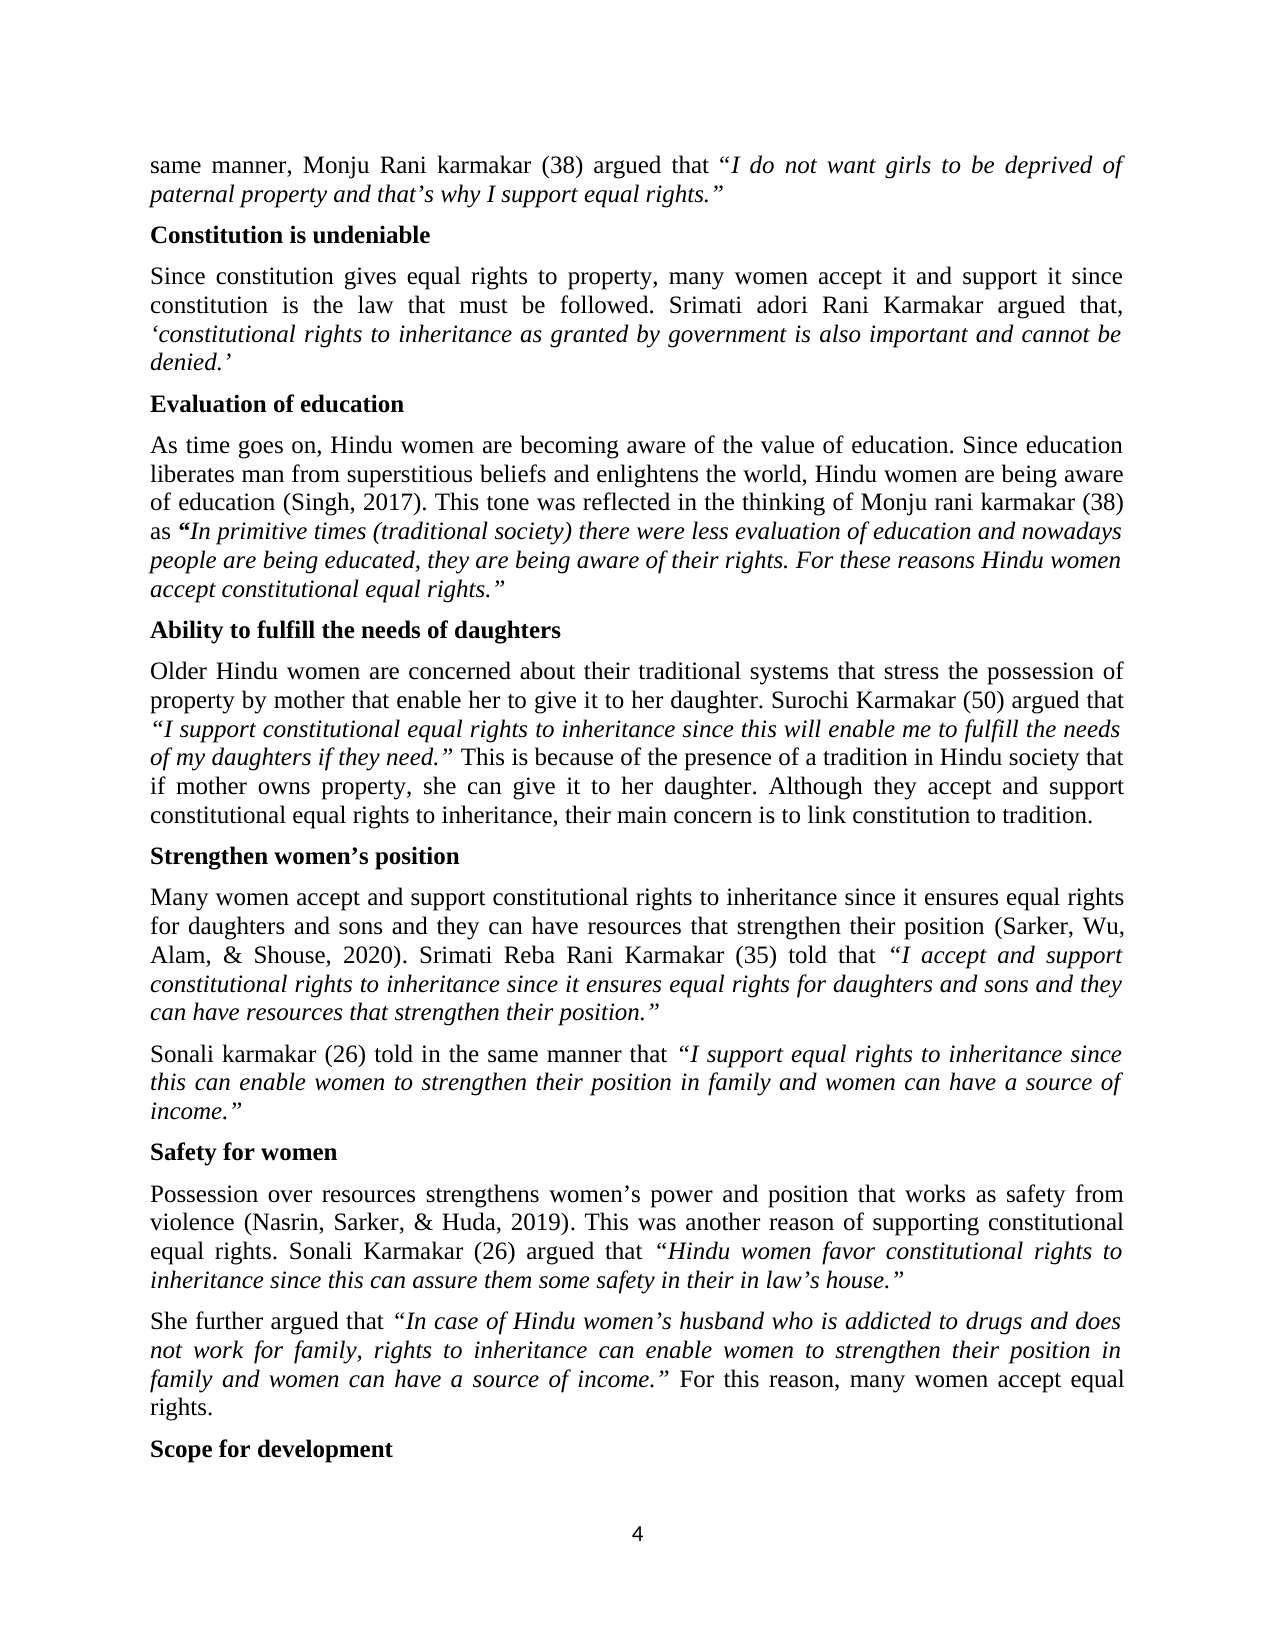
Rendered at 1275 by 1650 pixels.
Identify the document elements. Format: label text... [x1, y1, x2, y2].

text Possession over resources strengthens women’s power and position that works as safety from violence (Nasrin, Sarker, & Huda, 2019). This was another reason of supporting constitutional equal rights. Sonali Karmakar (26) argued that “Hindu women favor constitutional rights to inheritance since this can assure them some safety in their in law’s house.” [150, 1179, 1125, 1294]
text Evaluation of education [150, 389, 1125, 417]
text Safety for women [150, 1137, 1125, 1166]
text She further argued that “In case of Hindu women’s husband who is addicted to drugs and does not work for family, rights to inheritance can enable women to strengthen their position in family and women can have a source of income.” For this reason, many women accept equal rights. [150, 1306, 1125, 1421]
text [150, 150, 1125, 207]
text As time goes on, Hindu women are becoming aware of the value of education. Since education liberates man from superstitious beliefs and enlightens the world, Hindu women are being aware of education (Singh, 2017). This tone was reflected in the thinking of Monju rani karmakar (38) as “In primitive times (traditional society) there were less evaluation of education and nowadays people are being educated, they are being aware of their rights. For these reasons Hindu women accept constitutional equal rights.” [150, 430, 1125, 602]
text Strengthen women’s position [150, 841, 1125, 870]
text Older Hindu women are concerned about their traditional systems that stress the possession of property by mother that enable her to give it to her daughter. Surochi Karmakar (50) argued that “I support constitutional equal rights to inheritance since this will enable me to fulfill the needs of my daughters if they need.” This is because of the presence of a tradition in Hindu society that if mother owns property, she can give it to her daughter. Although they accept and support constitutional equal rights to inheritance, their main concern is to link constitution to tradition. [150, 656, 1125, 829]
text Many women accept and support constitutional rights to inheritance since it ensures equal rights for daughters and sons and they can have resources that strengthen their position (Sarker, Wu, Alam, & Shouse, 2020). Srimati Reba Rani Karmakar (35) told that “I accept and support constitutional rights to inheritance since it ensures equal rights for daughters and sons and they can have resources that strengthen their position.” [150, 882, 1125, 1026]
text Scope for development [150, 1434, 1125, 1462]
text Ability to fulfill the needs of daughters [150, 615, 1125, 644]
text Since constitution gives equal rights to property, many women accept it and support it since constitution is the law that must be followed. Srimati adori Rani Karmakar argued that, ‘constitutional rights to inheritance as granted by government is also important and cannot be denied.’ [150, 261, 1125, 376]
text Sonali karmakar (26) told in the same manner that “I support equal rights to inheritance since this can enable women to strengthen their position in family and women can have a source of income.” [150, 1039, 1125, 1125]
text Constitution is undeniable [150, 220, 1125, 249]
